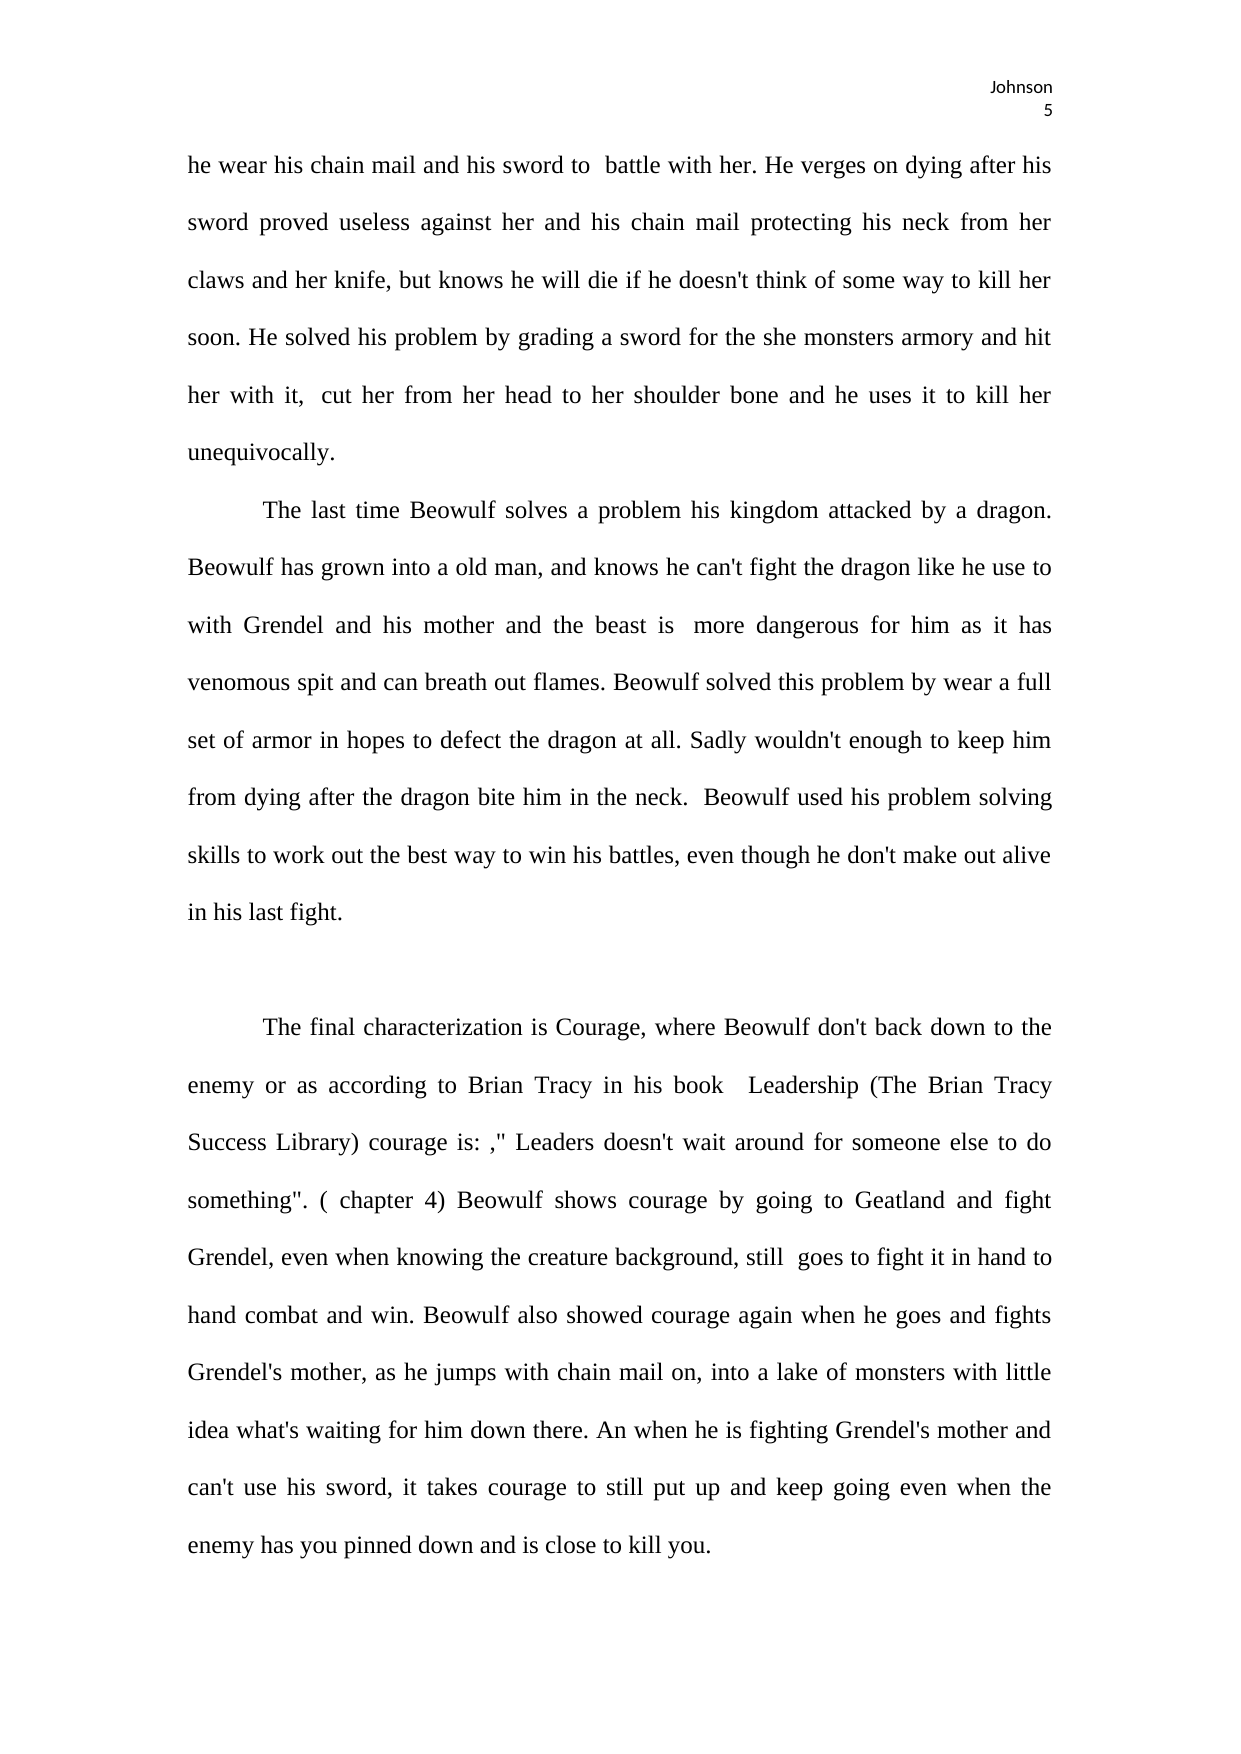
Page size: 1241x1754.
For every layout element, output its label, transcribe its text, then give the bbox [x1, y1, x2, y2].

text The final characterization is Courage, where Beowulf don't back down to the enemy or as according to Brian Tracy in his book Leadership (The Brian Tracy Success Library) courage is: ," Leaders doesn't wait around for someone else to do something". ( chapter 4) Beowulf shows courage by going to Geatland and fight Grendel, even when knowing the creature background, still goes to fight it in hand to hand combat and win. Beowulf also showed courage again when he goes and fights Grendel's mother, as he jumps with chain mail on, into a lake of monsters with little idea what's waiting for him down there. An when he is fighting Grendel's mother and can't use his sword, it takes courage to still put up and keep going even when the enemy has you pinned down and is close to kill you. [187, 1012, 1053, 1559]
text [187, 150, 1053, 466]
text The last time Beowulf solves a problem his kingdom attacked by a dragon. Beowulf has grown into a old man, and knows he can't fight the dragon like he use to with Grendel and his mother and the beast is more dangerous for him as it has venomous spit and can breath out flames. Beowulf solved this problem by wear a full set of armor in hopes to defect the dragon at all. Sadly wouldn't enough to keep him from dying after the dragon bite him in the neck. Beowulf used his problem solving skills to work out the best way to win his battles, even though he don't make out alive in his last fight. [187, 495, 1053, 926]
